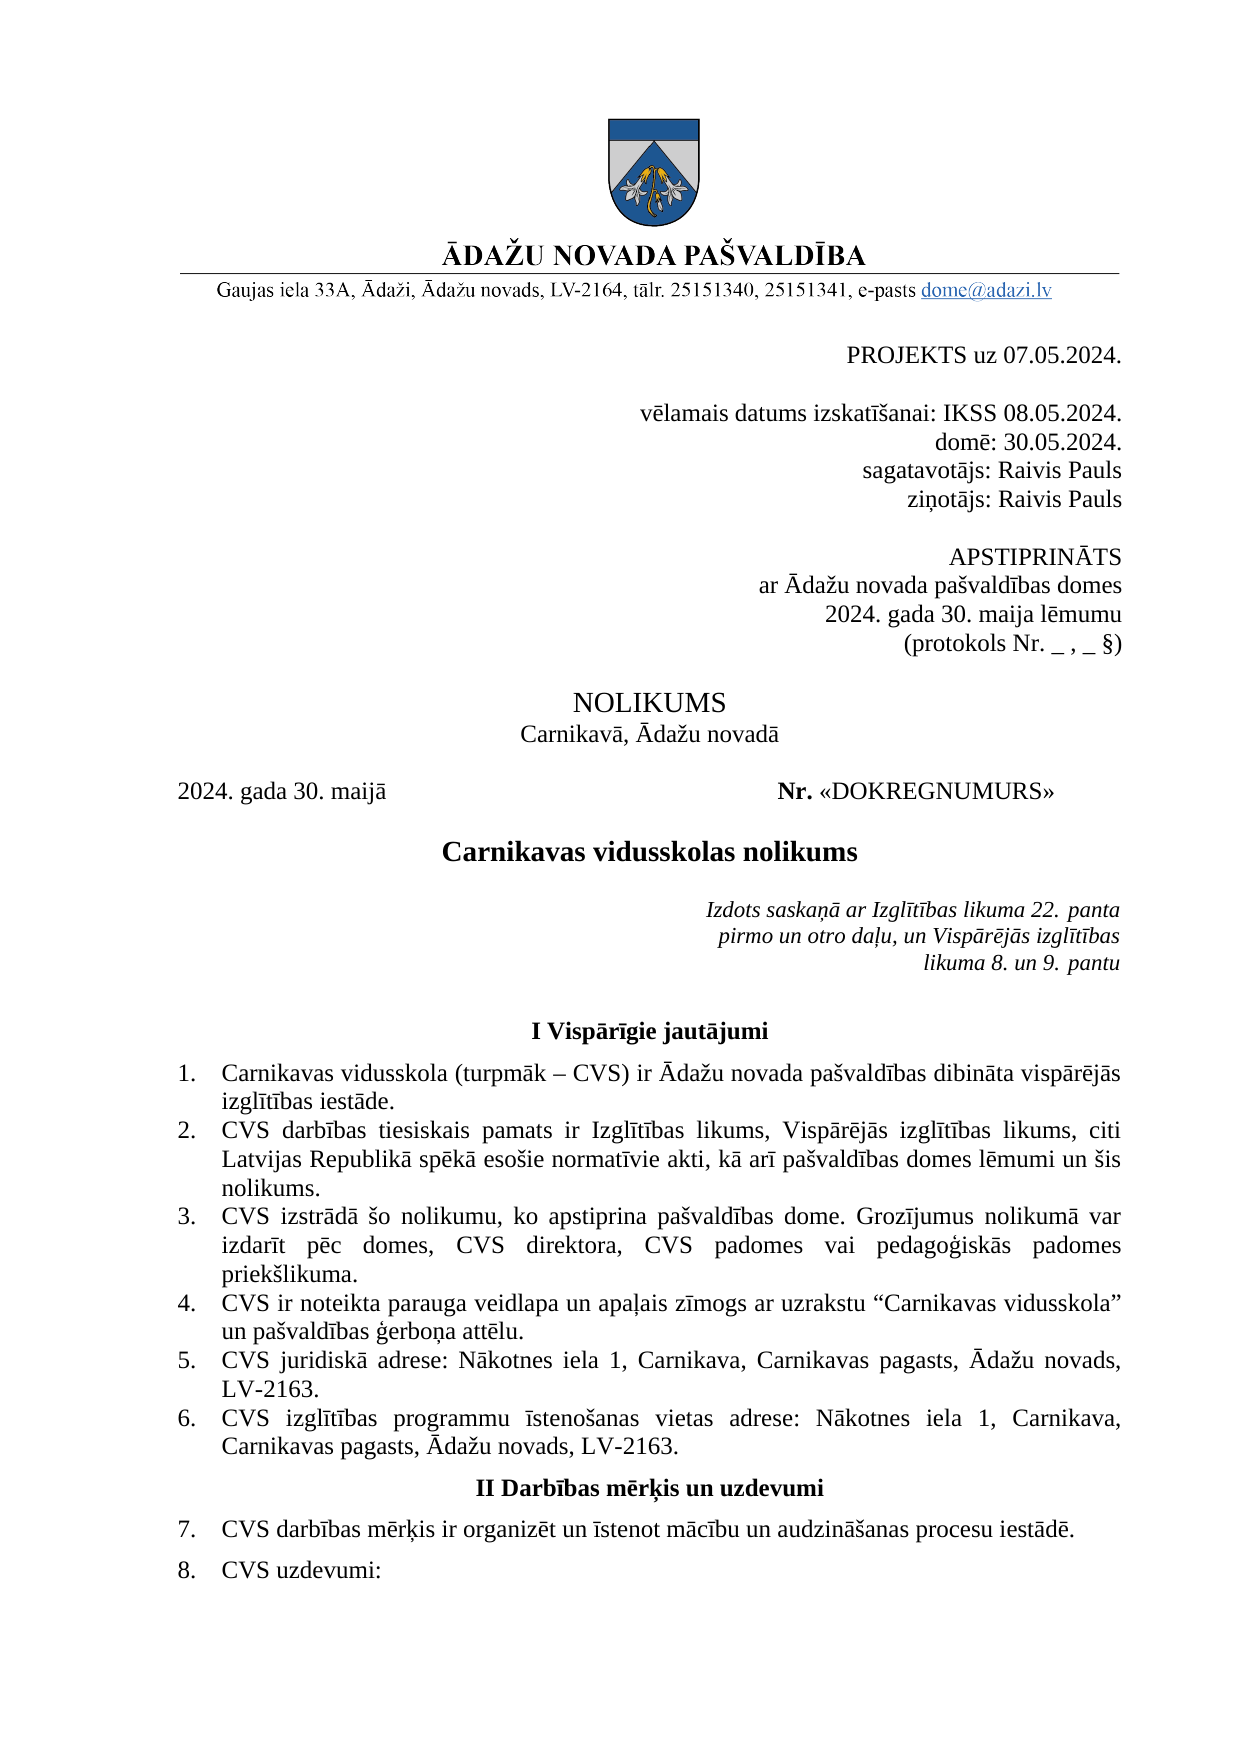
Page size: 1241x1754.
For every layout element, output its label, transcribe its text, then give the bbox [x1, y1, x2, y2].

list CVS darbības tiesiskais pamats ir Izglītības likums, Vispārējās izglītības likums, citi Latvijas Republikā spēkā esošie normatīvie akti, kā arī pašvaldības domes lēmumi un šis nolikums. [177, 1115, 1122, 1201]
text Carnikavā, Ādažu novadā [177, 719, 1122, 748]
text Carnikavas vidusskolas nolikums [177, 834, 1122, 867]
text ar Ādažu novada pašvaldības domes [702, 570, 1122, 599]
list CVS izglītības programmu īstenošanas vietas adrese: Nākotnes iela 1, Carnikava, Carnikavas pagasts, Ādažu novads, LV-2163. [177, 1403, 1122, 1460]
text ziņotājs: Raivis Pauls [177, 484, 1122, 513]
text APSTIPRINĀTS [777, 542, 1122, 570]
text sagatavotājs: Raivis Pauls [177, 455, 1122, 484]
list CVS ir noteikta parauga veidlapa un apaļais zīmogs ar uzrakstu “Carnikavas vidusskola” un pašvaldības ģerboņa attēlu. [177, 1288, 1122, 1345]
list CVS juridiskā adrese: Nākotnes iela 1, Carnikava, Carnikavas pagasts, Ādažu novads, LV-2163. [177, 1345, 1122, 1403]
text I Vispārīgie jautājumi [177, 1016, 1122, 1045]
text domē: 30.05.2024. [177, 427, 1122, 455]
list CVS izstrādā šo nolikumu, ko apstiprina pašvaldības dome. Grozījumus nolikumā var izdarīt pēc domes, CVS direktora, CVS padomes vai pedagoģiskās padomes priekšlikuma. [177, 1201, 1122, 1288]
text 2024. gada 30. maija lēmumu [702, 599, 1122, 628]
text vēlamais datums izskatīšanai: IKSS 08.05.2024. [177, 398, 1122, 427]
list CVS darbības mērķis ir organizēt un īstenot mācību un audzināšanas procesu iestādē. [177, 1514, 1122, 1543]
text (protokols Nr. _ , _ §) [702, 628, 1122, 657]
text NOLIKUMS [177, 685, 1122, 719]
text PROJEKTS uz 07.05.2024. [177, 340, 1122, 369]
list CVS uzdevumi: [177, 1555, 1122, 1584]
text Izdots saskaņā ar Izglītības likuma 22. panta pirmo un otro daļu, un Vispārējās izglītības likuma 8. un 9. pantu [664, 896, 1122, 975]
text 2024. gada 30. maijā Nr. «DOKREGNUMURS» [177, 776, 1122, 805]
picture [180, 118, 1120, 310]
list Carnikavas vidusskola (turpmāk – CVS) ir Ādažu novada pašvaldības dibināta vispārējās izglītības iestāde. [177, 1058, 1122, 1115]
text II Darbības mērķis un uzdevumi [177, 1473, 1122, 1501]
